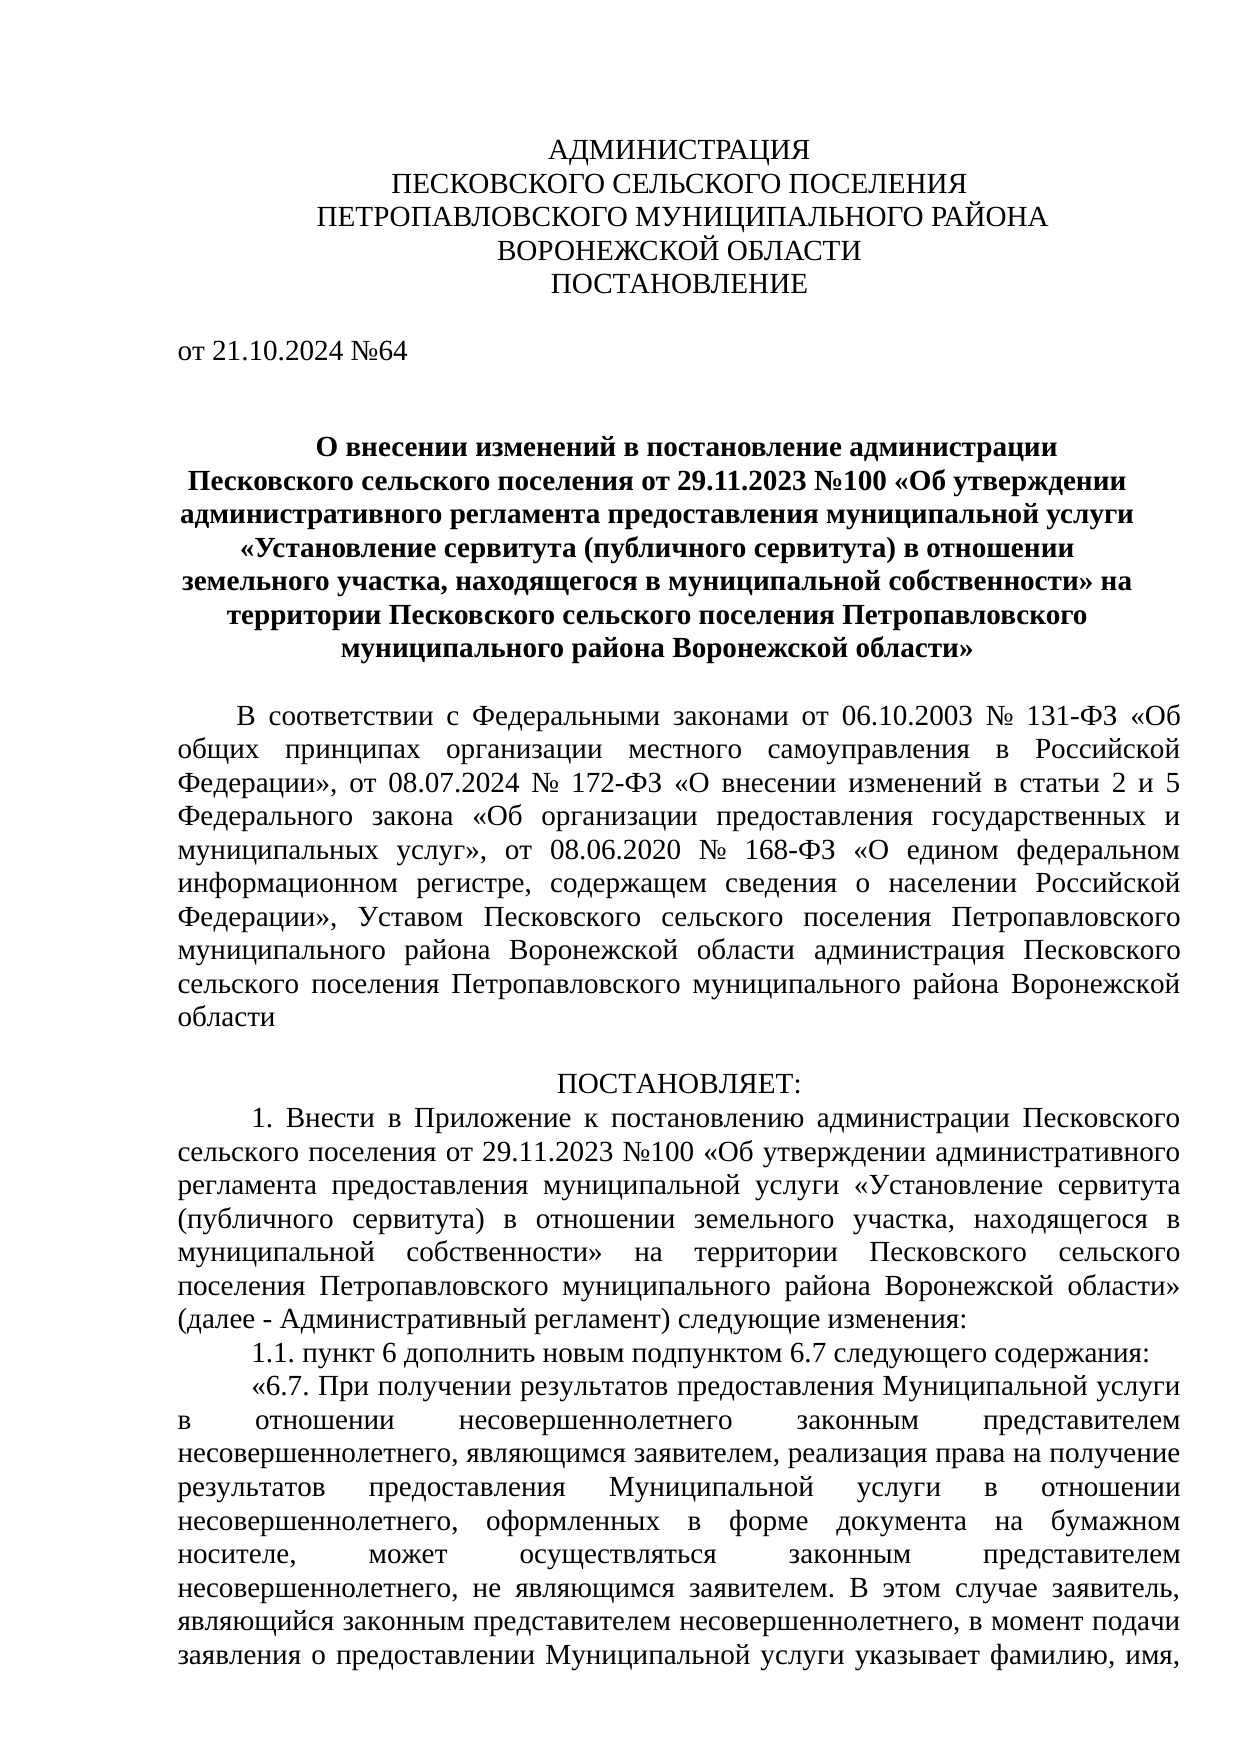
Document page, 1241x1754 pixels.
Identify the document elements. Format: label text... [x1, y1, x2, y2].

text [177, 1368, 1181, 1670]
text ПОСТАНОВЛЯЕТ: [177, 1067, 1181, 1100]
text 1. Внести в Приложение к постановлению администрации Песковского сельского поселения от 29.11.2023 №100 «Об утверждении административного регламента предоставления муниципальной услуги «Установление сервитута (публичного сервитута) в отношении земельного участка, находящегося в муниципальной собственности» на территории Песковского сельского поселения Петропавловского муниципального района Воронежской области» (далее - Административный регламент) следующие изменения: [177, 1100, 1181, 1335]
text В соответствии с Федеральными законами от 06.10.2003 № 131-ФЗ «Об общих принципах организации местного самоуправления в Российской Федерации», от 08.07.2024 № 172-ФЗ «О внесении изменений в статьи 2 и 5 Федерального закона «Об организации предоставления государственных и муниципальных услуг», от 08.06.2020 № 168-ФЗ «О едином федеральном информационном регистре, содержащем сведения о населении Российской Федерации», Уставом Песковского сельского поселения Петропавловского муниципального района Воронежской области администрация Песковского сельского поселения Петропавловского муниципального района Воронежской области [177, 698, 1181, 1033]
text АДМИНИСТРАЦИЯ [177, 132, 1181, 166]
text ПОСТАНОВЛЕНИЕ [177, 266, 1181, 300]
text 1.1. пункт 6 дополнить новым подпунктом 6.7 следующего содержания: [177, 1335, 1181, 1368]
text от 21.10.2024 №64 [177, 333, 1181, 367]
title О внесении изменений в постановление администрации Песковского сельского поселения от 29.11.2023 №100 «Об утверждении административного регламента предоставления муниципальной услуги «Установление сервитута (публичного сервитута) в отношении земельного участка, находящегося в муниципальной собственности» на территории Песковского сельского поселения Петропавловского муниципального района Воронежской области» [177, 429, 1137, 664]
text ВОРОНЕЖСКОЙ ОБЛАСТИ [177, 233, 1181, 266]
text ПЕТРОПАВЛОВСКОГО МУНИЦИПАЛЬНОГО РАЙОНА [177, 199, 1181, 233]
text ПЕСКОВСКОГО СЕЛЬСКОГО ПОСЕЛЕНИЯ [177, 166, 1181, 199]
